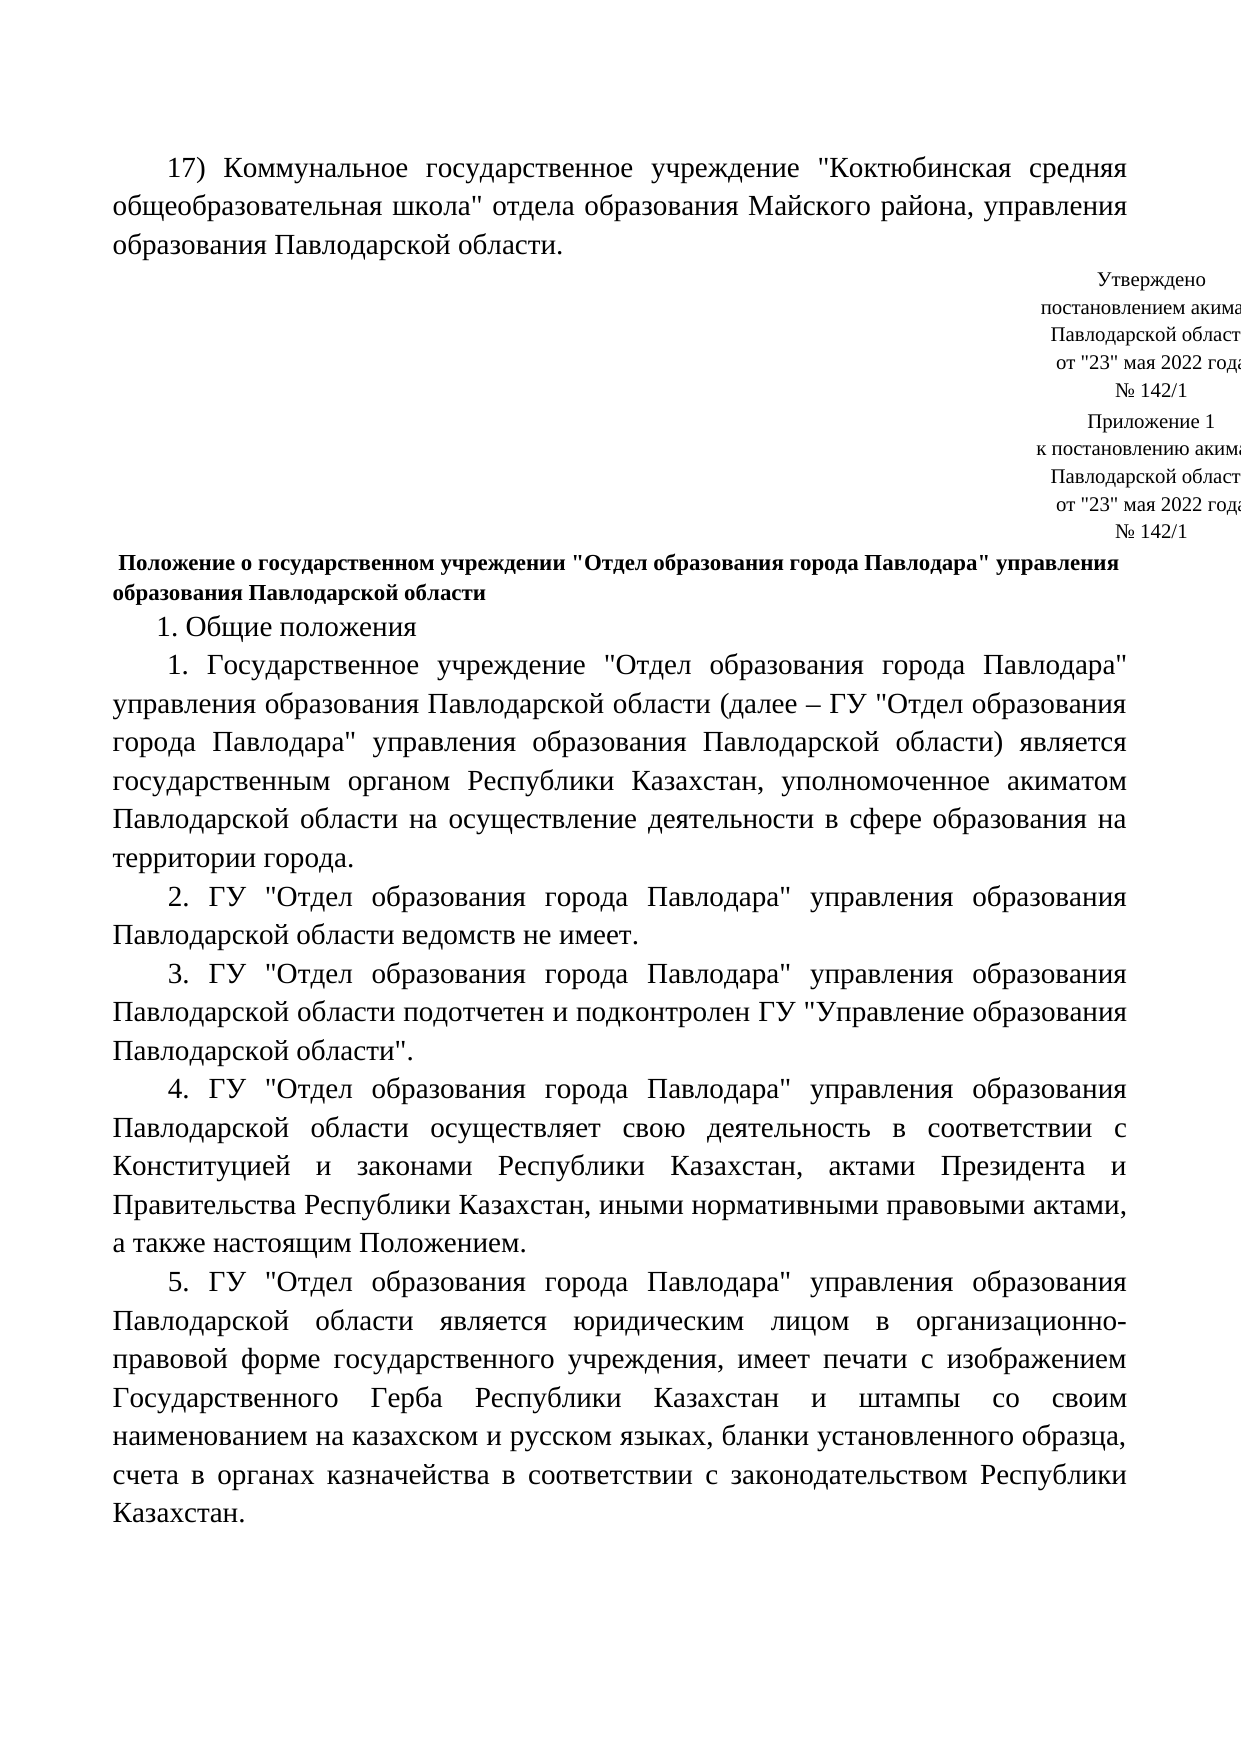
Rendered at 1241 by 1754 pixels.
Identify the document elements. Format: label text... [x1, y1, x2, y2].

text 5. ГУ "Отдел образования города Павлодара" управления образования Павлодарской области является юридическим лицом в организационно-правовой форме государственного учреждения, имеет печати с изображением Государственного Герба Республики Казахстан и штампы со своим наименованием на казахском и русском языках, бланки установленного образца, счета в органах казначейства в соответствии с законодательством Республики Казахстан. [112, 1264, 1128, 1529]
text 3. ГУ "Отдел образования города Павлодара" управления образования Павлодарской области подотчетен и подконтролен ГУ "Управление образования Павлодарской области". [112, 956, 1128, 1066]
text 17) Коммунальное государственное учреждение "Коктюбинская средняя общеобразовательная школа" отдела образования Майского района, управления образования Павлодарской области. [112, 150, 1128, 261]
text 1. Государственное учреждение "Отдел образования города Павлодара" управления образования Павлодарской области (далее – ГУ "Отдел образования города Павлодара" управления образования Павлодарской области) является государственным органом Республики Казахстан, уполномоченное акиматом Павлодарской области на осуществление деятельности в сфере образования на территории города. [112, 647, 1128, 874]
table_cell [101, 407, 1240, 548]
text 4. ГУ "Отдел образования города Павлодара" управления образования Павлодарской области осуществляет свою деятельность в соответствии с Конституцией и законами Республики Казахстан, актами Президента и Правительства Республики Казахстан, иными нормативными правовыми актами, а также настоящим Положением. [112, 1071, 1128, 1259]
text 1. Общие положения [112, 609, 1128, 642]
text 2. ГУ "Отдел образования города Павлодара" управления образования Павлодарской области ведомств не имеет. [112, 879, 1128, 951]
text Положение о государственном учреждении "Отдел образования города Павлодара" управления образования Павлодарской области [112, 548, 1128, 605]
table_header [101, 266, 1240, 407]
